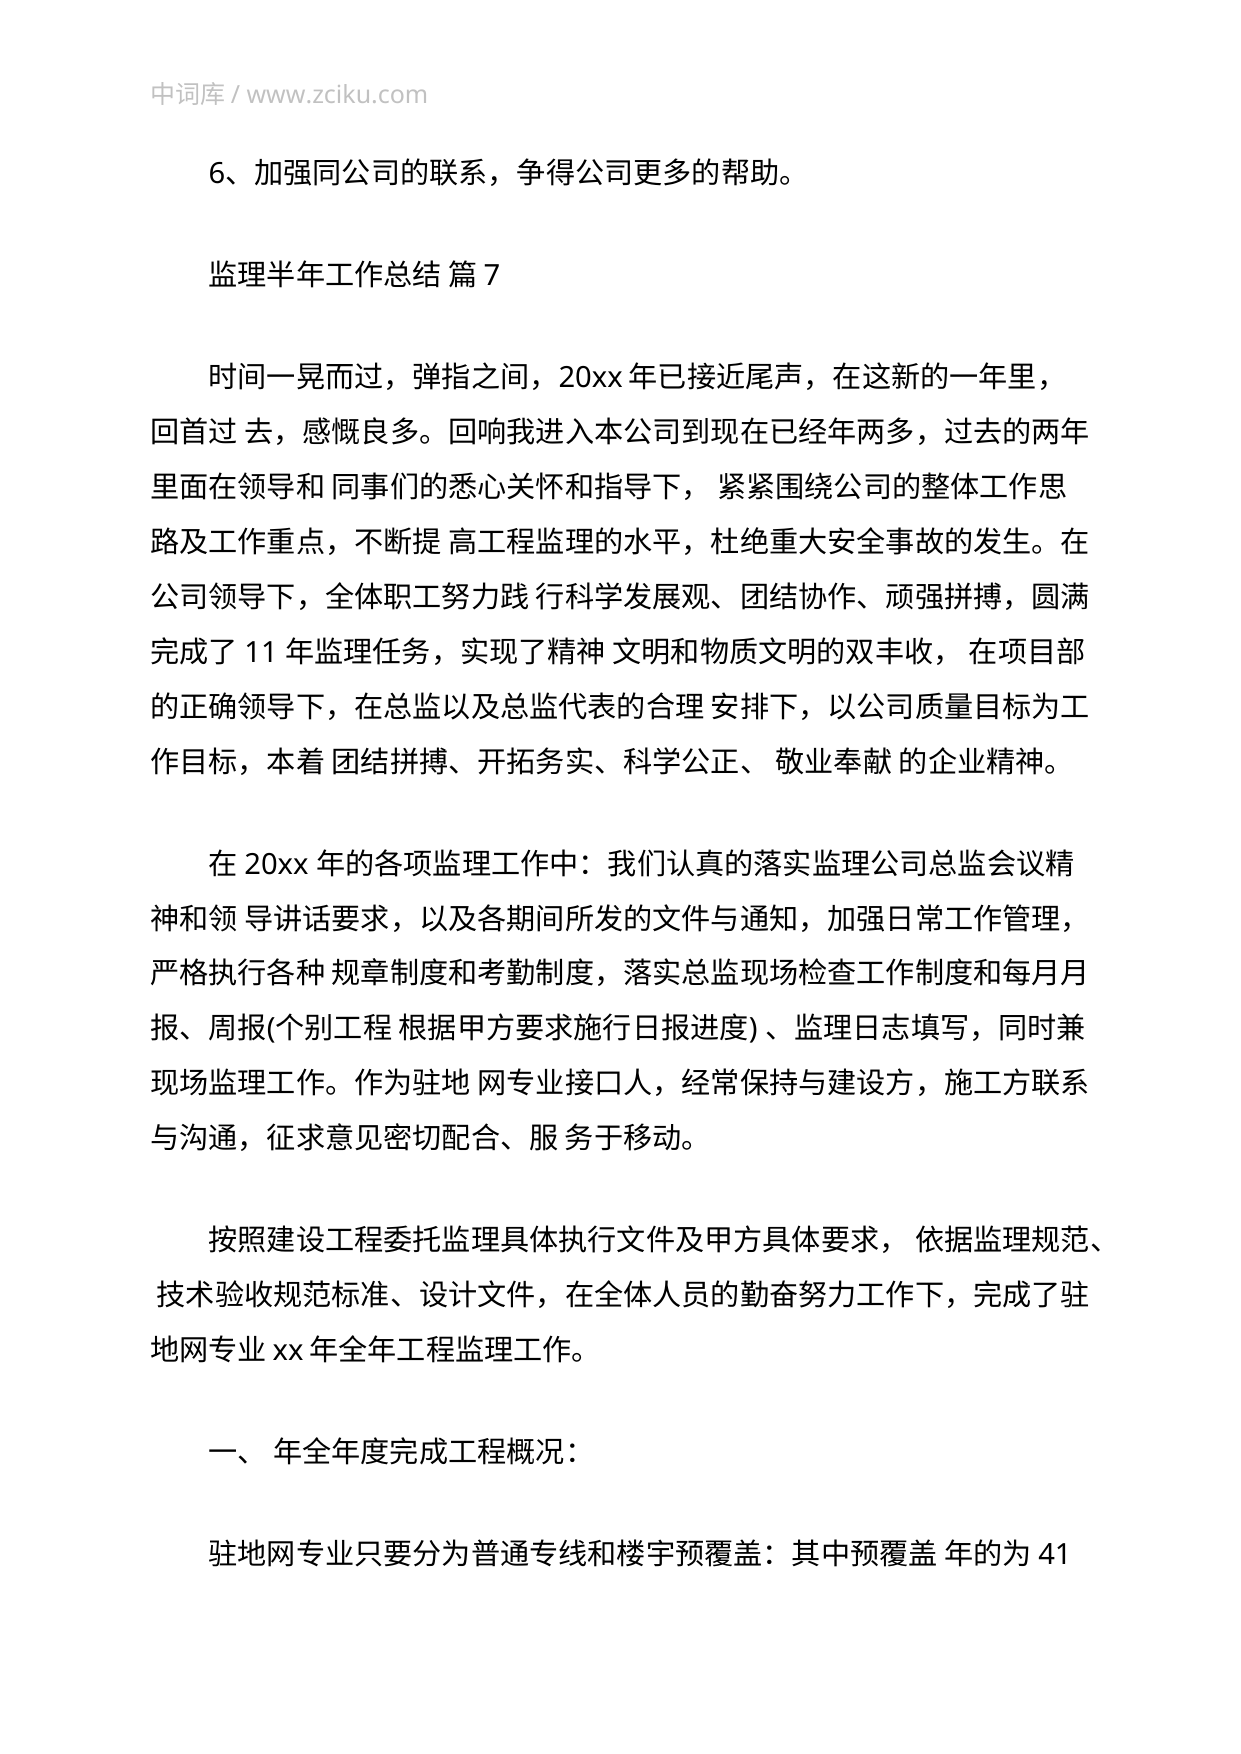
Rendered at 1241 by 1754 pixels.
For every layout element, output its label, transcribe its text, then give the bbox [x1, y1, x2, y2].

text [150, 1530, 1090, 1573]
text 监理半年工作总结 篇7 [150, 252, 1090, 294]
text 时间一晃而过，弹指之间，20xx年已接近尾声，在这新的一年里，回首过 去，感慨良多。回响我进入本公司到现在已经年两多，过去的两年里面在领导和 同事们的悉心关怀和指导下， 紧紧围绕公司的整体工作思路及工作重点，不断提 高工程监理的水平，杜绝重大安全事故的发生。在公司领导下，全体职工努力践 行科学发展观、团结协作、顽强拼搏，圆满完成了 11 年监理任务，实现了精神 文明和物质文明的双丰收， 在项目部的正确领导下，在总监以及总监代表的合理 安排下，以公司质量目标为工作目标，本着 团结拼搏、开拓务实、科学公正、 敬业奉献 的企业精神。 [150, 354, 1090, 781]
text 6、加强同公司的联系，争得公司更多的帮助。 [150, 150, 1090, 192]
text 一、 年全年度完成工程概况： [150, 1428, 1090, 1471]
text 在 20xx 年的各项监理工作中：我们认真的落实监理公司总监会议精神和领 导讲话要求，以及各期间所发的文件与通知，加强日常工作管理，严格执行各种 规章制度和考勤制度，落实总监现场检查工作制度和每月月报、周报(个别工程 根据甲方要求施行日报进度) 、监理日志填写，同时兼现场监理工作。作为驻地 网专业接口人，经常保持与建设方，施工方联系与沟通，征求意见密切配合、服 务于移动。 [150, 840, 1090, 1157]
text 按照建设工程委托监理具体执行文件及甲方具体要求， 依据监理规范、 技术验收规范标准、设计文件，在全体人员的勤奋努力工作下，完成了驻地网专业xx年全年工程监理工作。 [150, 1217, 1090, 1369]
